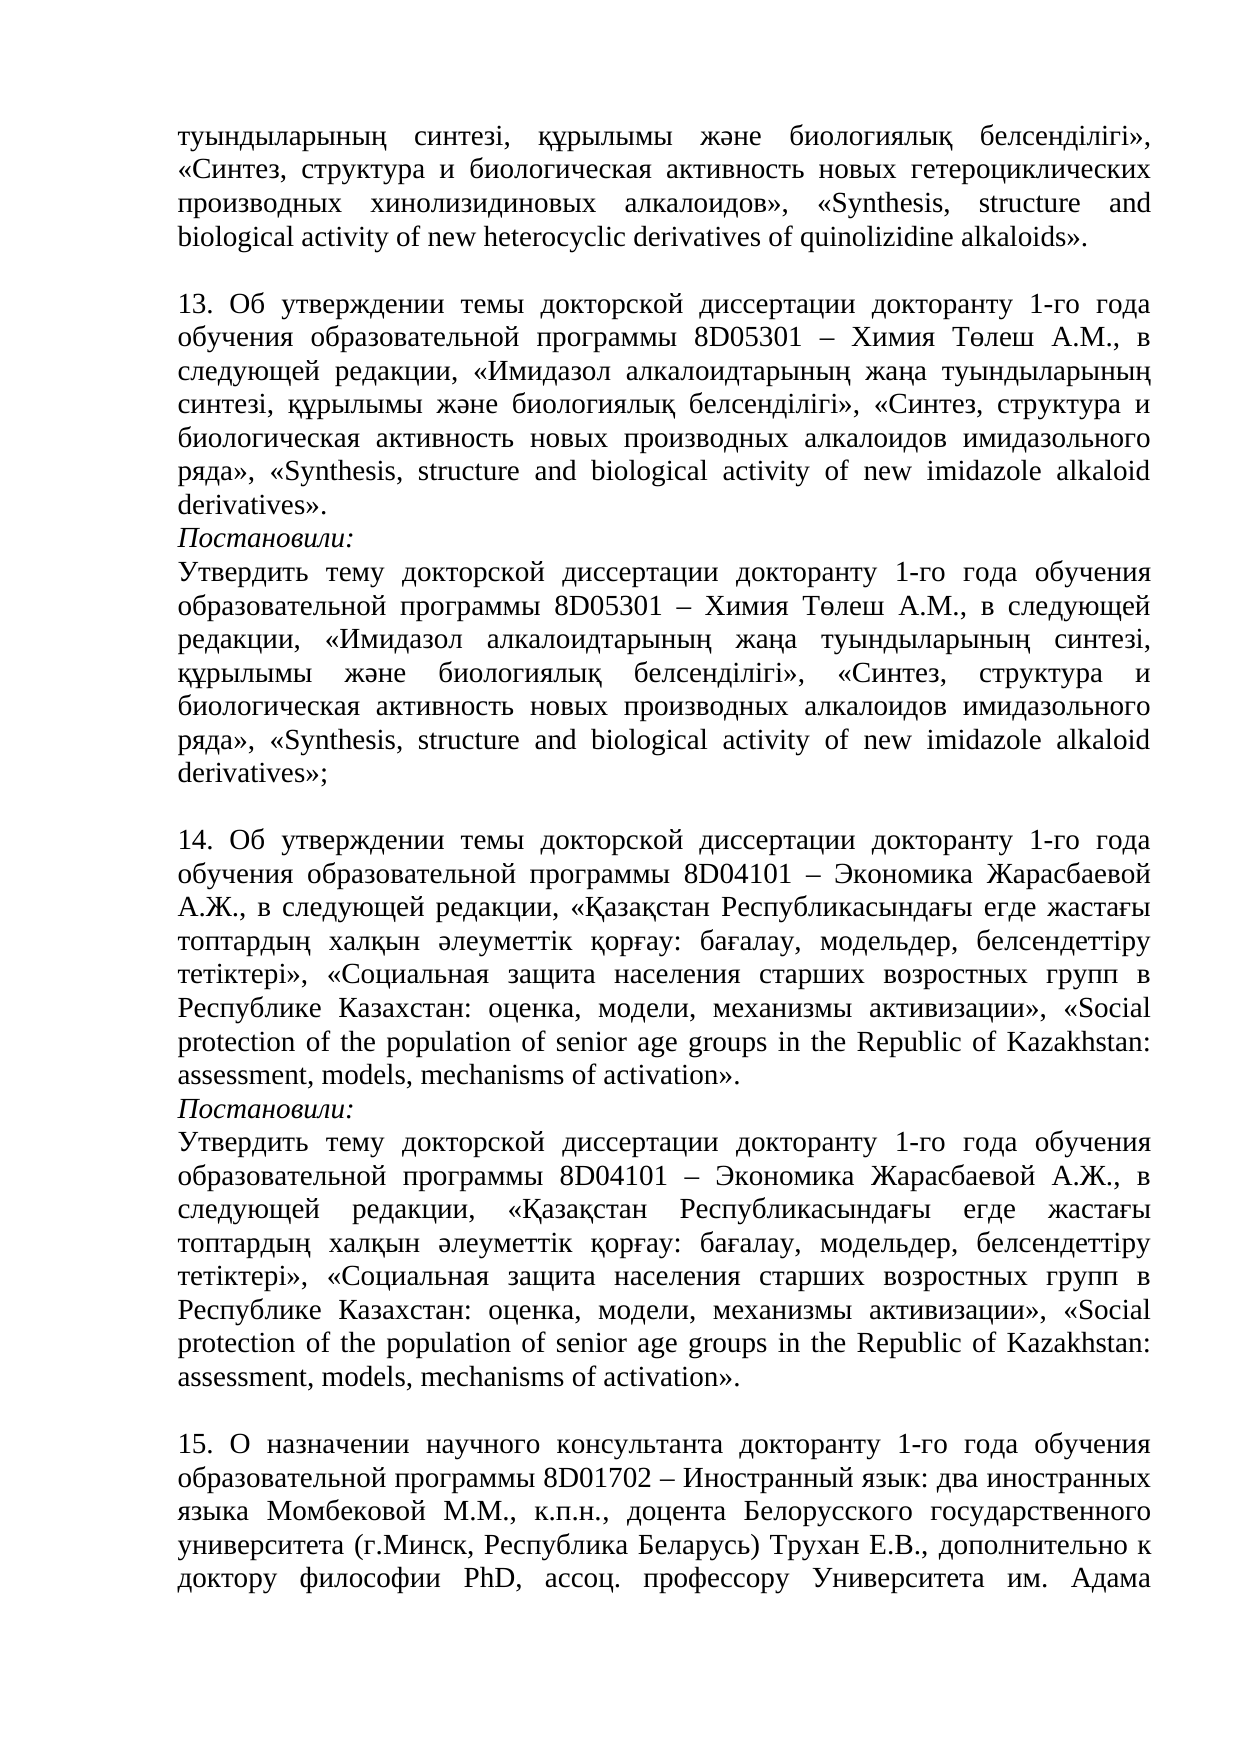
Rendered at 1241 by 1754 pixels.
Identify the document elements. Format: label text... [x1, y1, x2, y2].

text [177, 118, 1152, 252]
text Постановили: [177, 521, 1152, 554]
text 14. Об утверждении темы докторской диссертации докторанту 1-го года обучения образовательной программы 8D04101 – Экономика Жарасбаевой А.Ж., в следующей редакции, «Қазақстан Республикасындағы егде жастағы топтардың халқын әлеуметтік қорғау: бағалау, модельдер, белсендеттіру тетіктері», «Социальная защита населения старших возростных групп в Республике Казахстан: оценка, модели, механизмы активизации», «Social protection of the population of senior age groups in the Republic of Kazakhstan: assessment, models, mechanisms of activation». [177, 822, 1152, 1091]
text Утвердить тему докторской диссертации докторанту 1-го года обучения образовательной программы 8D04101 – Экономика Жарасбаевой А.Ж., в следующей редакции, «Қазақстан Республикасындағы егде жастағы топтардың халқын әлеуметтік қорғау: бағалау, модельдер, белсендеттіру тетіктері», «Социальная защита населения старших возростных групп в Республике Казахстан: оценка, модели, механизмы активизации», «Social protection of the population of senior age groups in the Republic of Kazakhstan: assessment, models, mechanisms of activation». [177, 1124, 1152, 1393]
text Постановили: [177, 1091, 1152, 1124]
text Утвердить тему докторской диссертации докторанту 1-го года обучения образовательной программы 8D05301 – Химия Төлеш А.М., в следующей редакции, «Имидазол алкалоидтарының жаңа туындыларының синтезі, құрылымы және биологиялық белсенділігі», «Синтез, структура и биологическая активность новых производных алкалоидов имидазольного ряда», «Synthesis, structure and biological activity of new imidazole alkaloid derivatives»; [177, 554, 1152, 789]
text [177, 1426, 1152, 1594]
text 13. Об утверждении темы докторской диссертации докторанту 1-го года обучения образовательной программы 8D05301 – Химия Төлеш А.М., в следующей редакции, «Имидазол алкалоидтарының жаңа туындыларының синтезі, құрылымы және биологиялық белсенділігі», «Синтез, структура и биологическая активность новых производных алкалоидов имидазольного ряда», «Synthesis, structure and biological activity of new imidazole alkaloid derivatives». [177, 286, 1152, 521]
